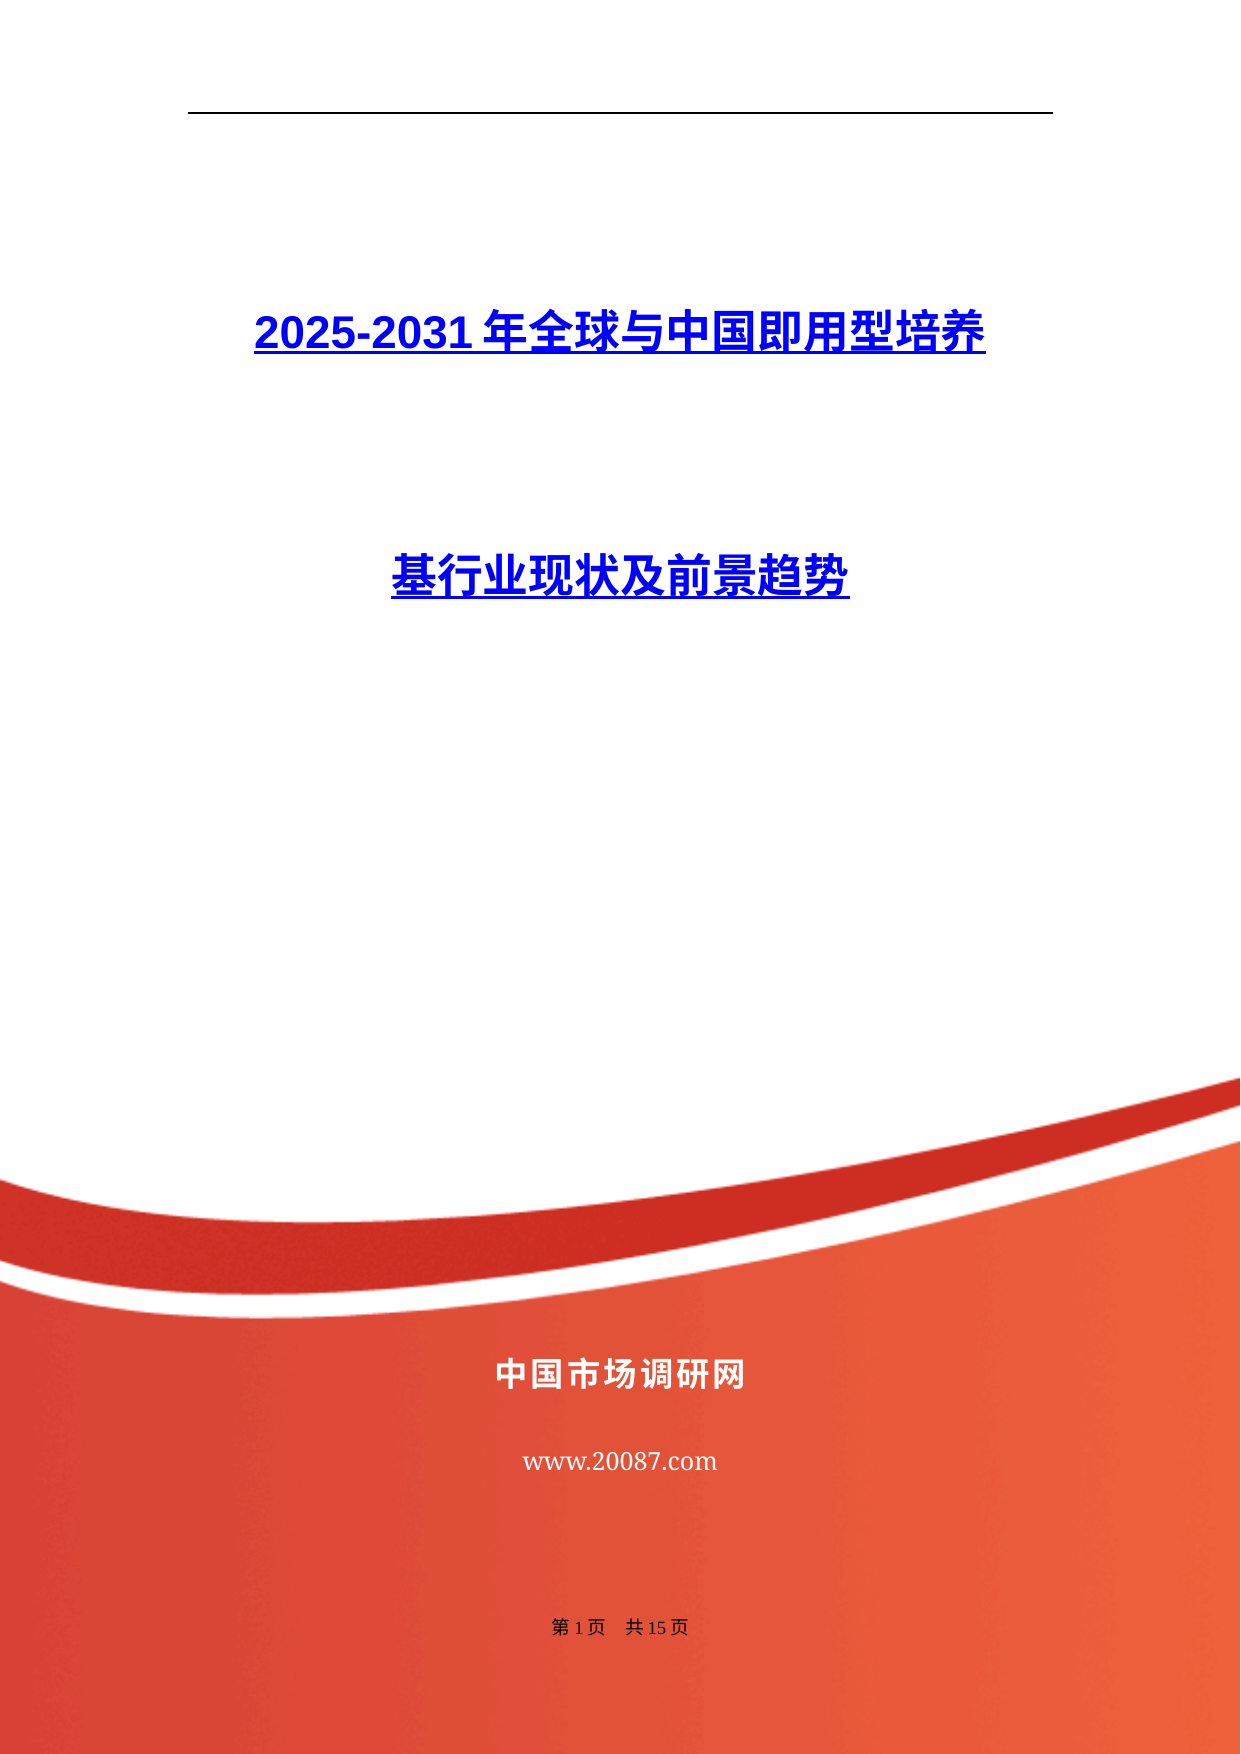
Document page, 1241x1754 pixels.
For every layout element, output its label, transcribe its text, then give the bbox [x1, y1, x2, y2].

table_header 2025-2031年全球与中国即用型培养基行业现状及前景趋势 [188, 207, 1053, 773]
picture [0, 1006, 1241, 1754]
subtitle 中国市场调研网 [187, 1339, 1053, 1404]
text www.20087.com [187, 1428, 1053, 1493]
